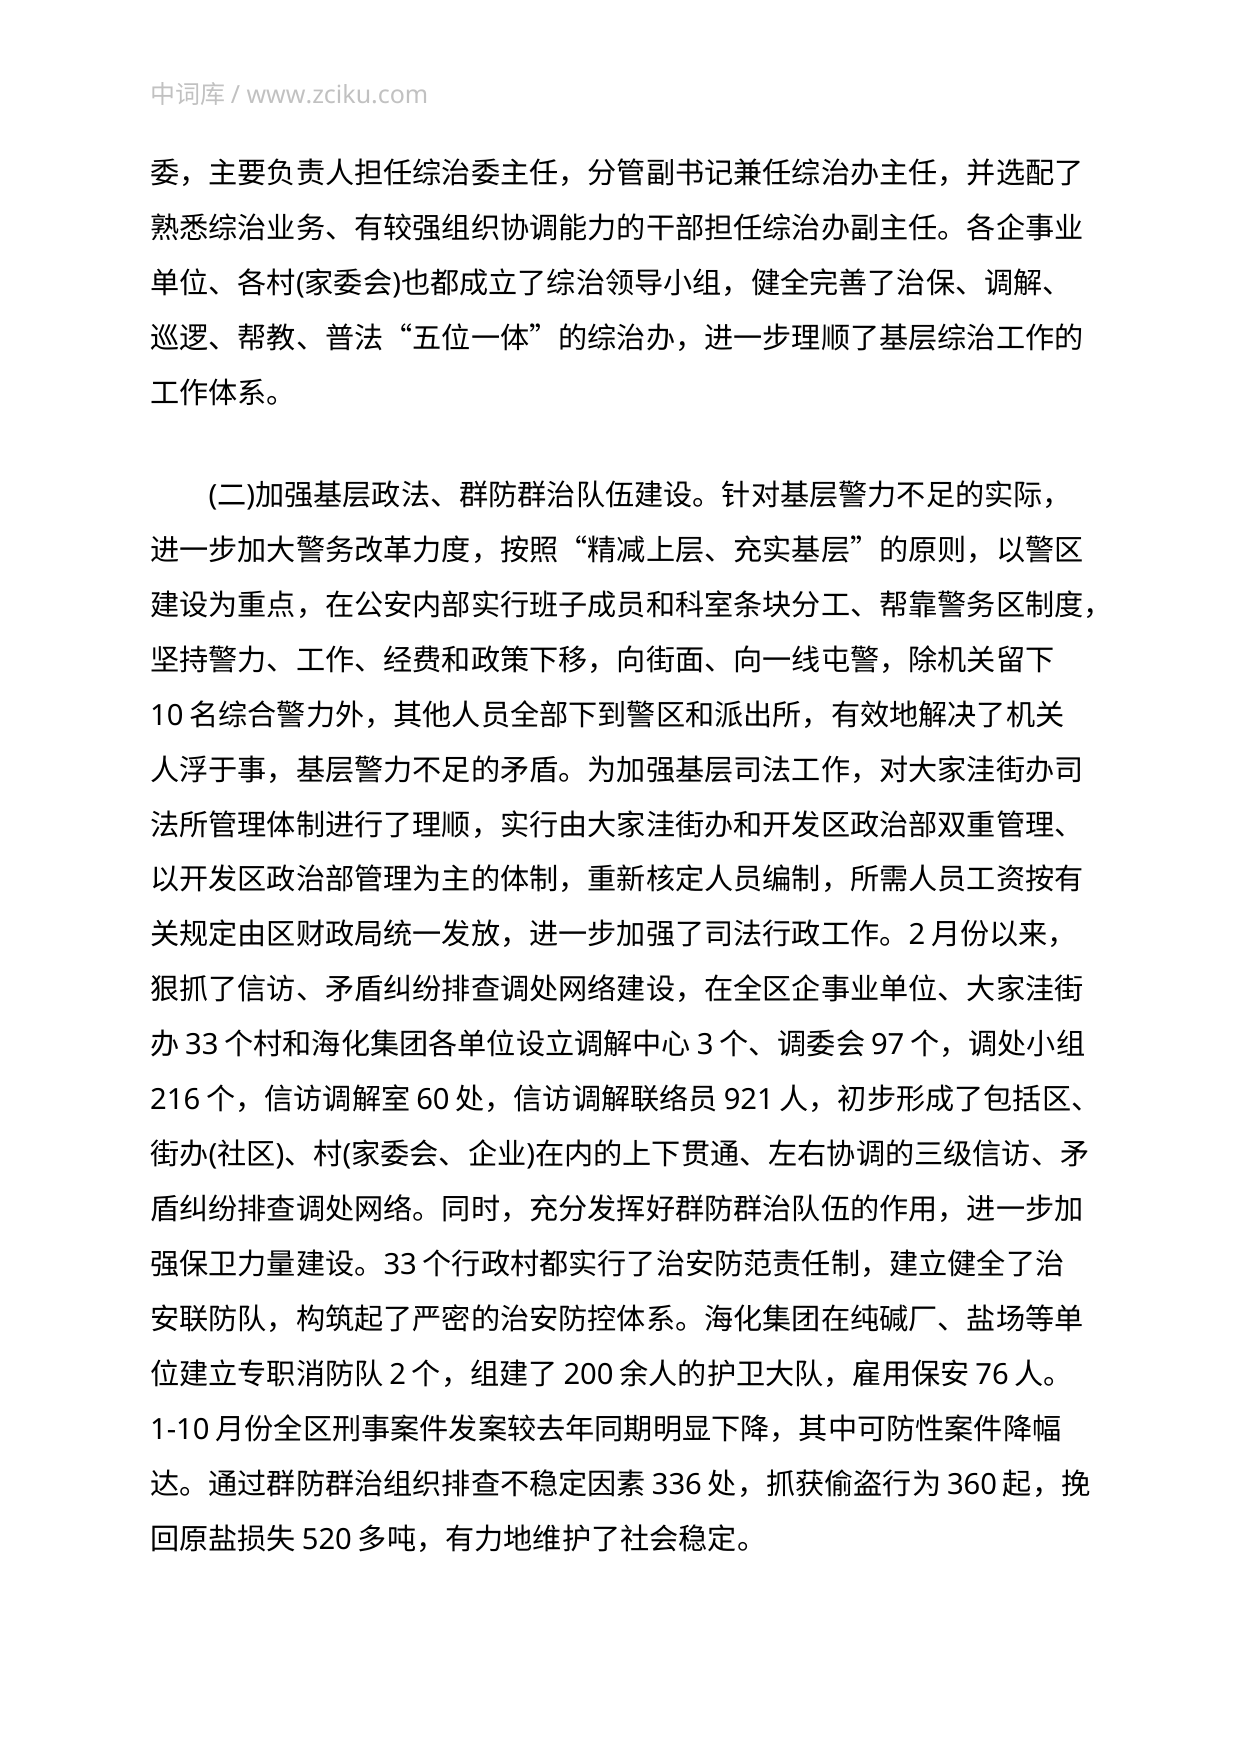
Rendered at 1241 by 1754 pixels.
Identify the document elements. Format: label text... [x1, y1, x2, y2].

text (二)加强基层政法、群防群治队伍建设。针对基层警力不足的实际，进一步加大警务改革力度，按照“精减上层、充实基层”的原则，以警区建设为重点，在公安内部实行班子成员和科室条块分工、帮靠警务区制度，坚持警力、工作、经费和政策下移，向街面、向一线屯警，除机关留下10名综合警力外，其他人员全部下到警区和派出所，有效地解决了机关人浮于事，基层警力不足的矛盾。为加强基层司法工作，对大家洼街办司法所管理体制进行了理顺，实行由大家洼街办和开发区政治部双重管理、以开发区政治部管理为主的体制，重新核定人员编制，所需人员工资按有关规定由区财政局统一发放，进一步加强了司法行政工作。2月份以来，狠抓了信访、矛盾纠纷排查调处网络建设，在全区企事业单位、大家洼街办33个村和海化集团各单位设立调解中心3个、调委会97个，调处小组216个，信访调解室60处，信访调解联络员921人，初步形成了包括区、街办(社区)、村(家委会、企业)在内的上下贯通、左右协调的三级信访、矛盾纠纷排查调处网络。同时，充分发挥好群防群治队伍的作用，进一步加强保卫力量建设。33个行政村都实行了治安防范责任制，建立健全了治安联防队，构筑起了严密的治安防控体系。海化集团在纯碱厂、盐场等单位建立专职消防队2个，组建了200余人的护卫大队，雇用保安76人。1-10月份全区刑事案件发案较去年同期明显下降，其中可防性案件降幅达。通过群防群治组织排查不稳定因素336处，抓获偷盗行为360起，挽回原盐损失520多吨，有力地维护了社会稳定。 [150, 471, 1090, 1558]
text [150, 150, 1090, 412]
